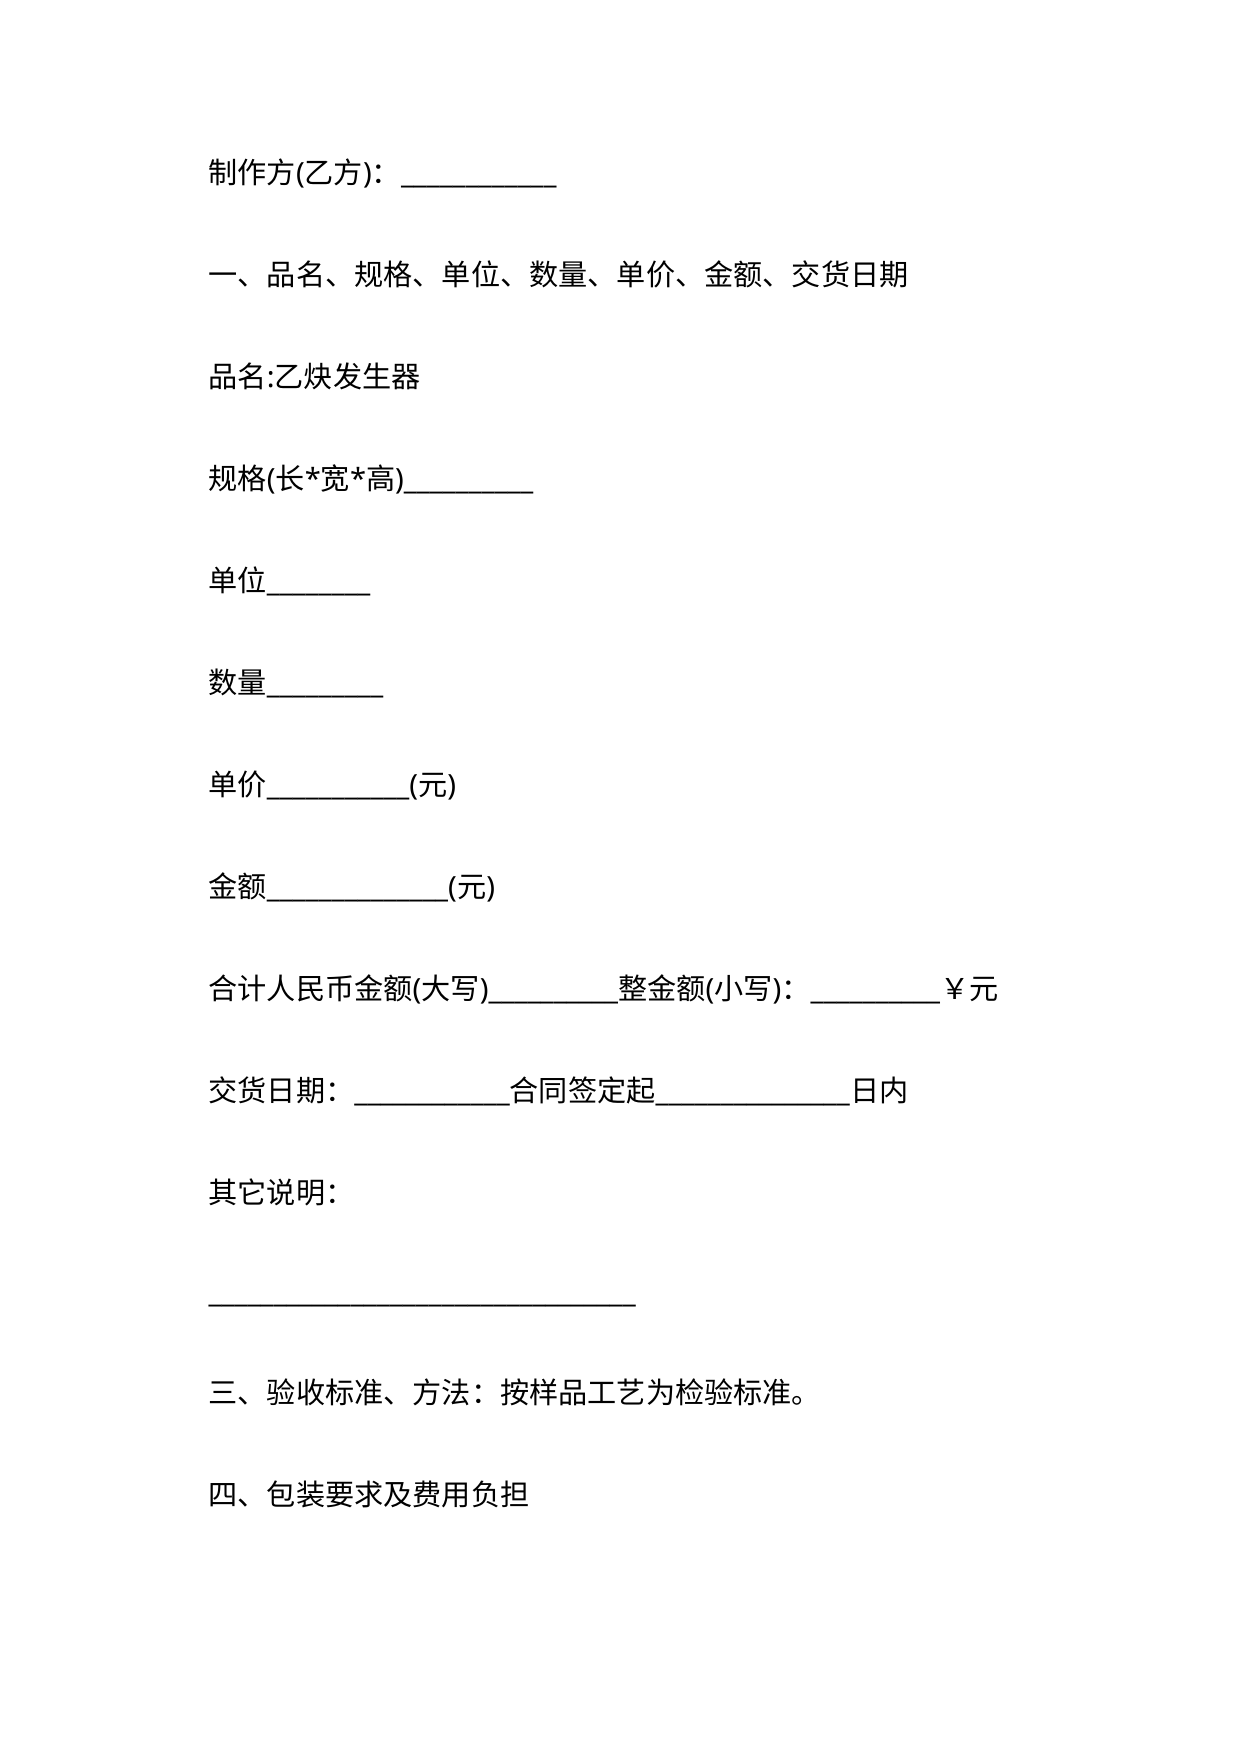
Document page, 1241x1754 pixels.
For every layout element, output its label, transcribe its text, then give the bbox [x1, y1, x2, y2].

text 制作方(乙方)：____________ [150, 150, 1090, 192]
text 交货日期：____________合同签定起_______________日内 [150, 1068, 1090, 1110]
text 单位________ [150, 558, 1090, 600]
text 金额______________(元) [150, 864, 1090, 906]
text 规格(长*宽*高)__________ [150, 456, 1090, 498]
text 品名:乙炔发生器 [150, 354, 1090, 396]
text 一、品名、规格、单位、数量、单价、金额、交货日期 [150, 252, 1090, 294]
text 数量_________ [150, 660, 1090, 702]
text 合计人民币金额(大写)__________整金额(小写)：__________￥元 [150, 966, 1090, 1008]
text 三、验收标准、方法：按样品工艺为检验标准。 [150, 1370, 1090, 1412]
text 单价___________(元) [150, 762, 1090, 804]
text 四、包装要求及费用负担 [150, 1472, 1090, 1514]
text _________________________________ [150, 1271, 1090, 1311]
text 其它说明： [150, 1169, 1090, 1212]
